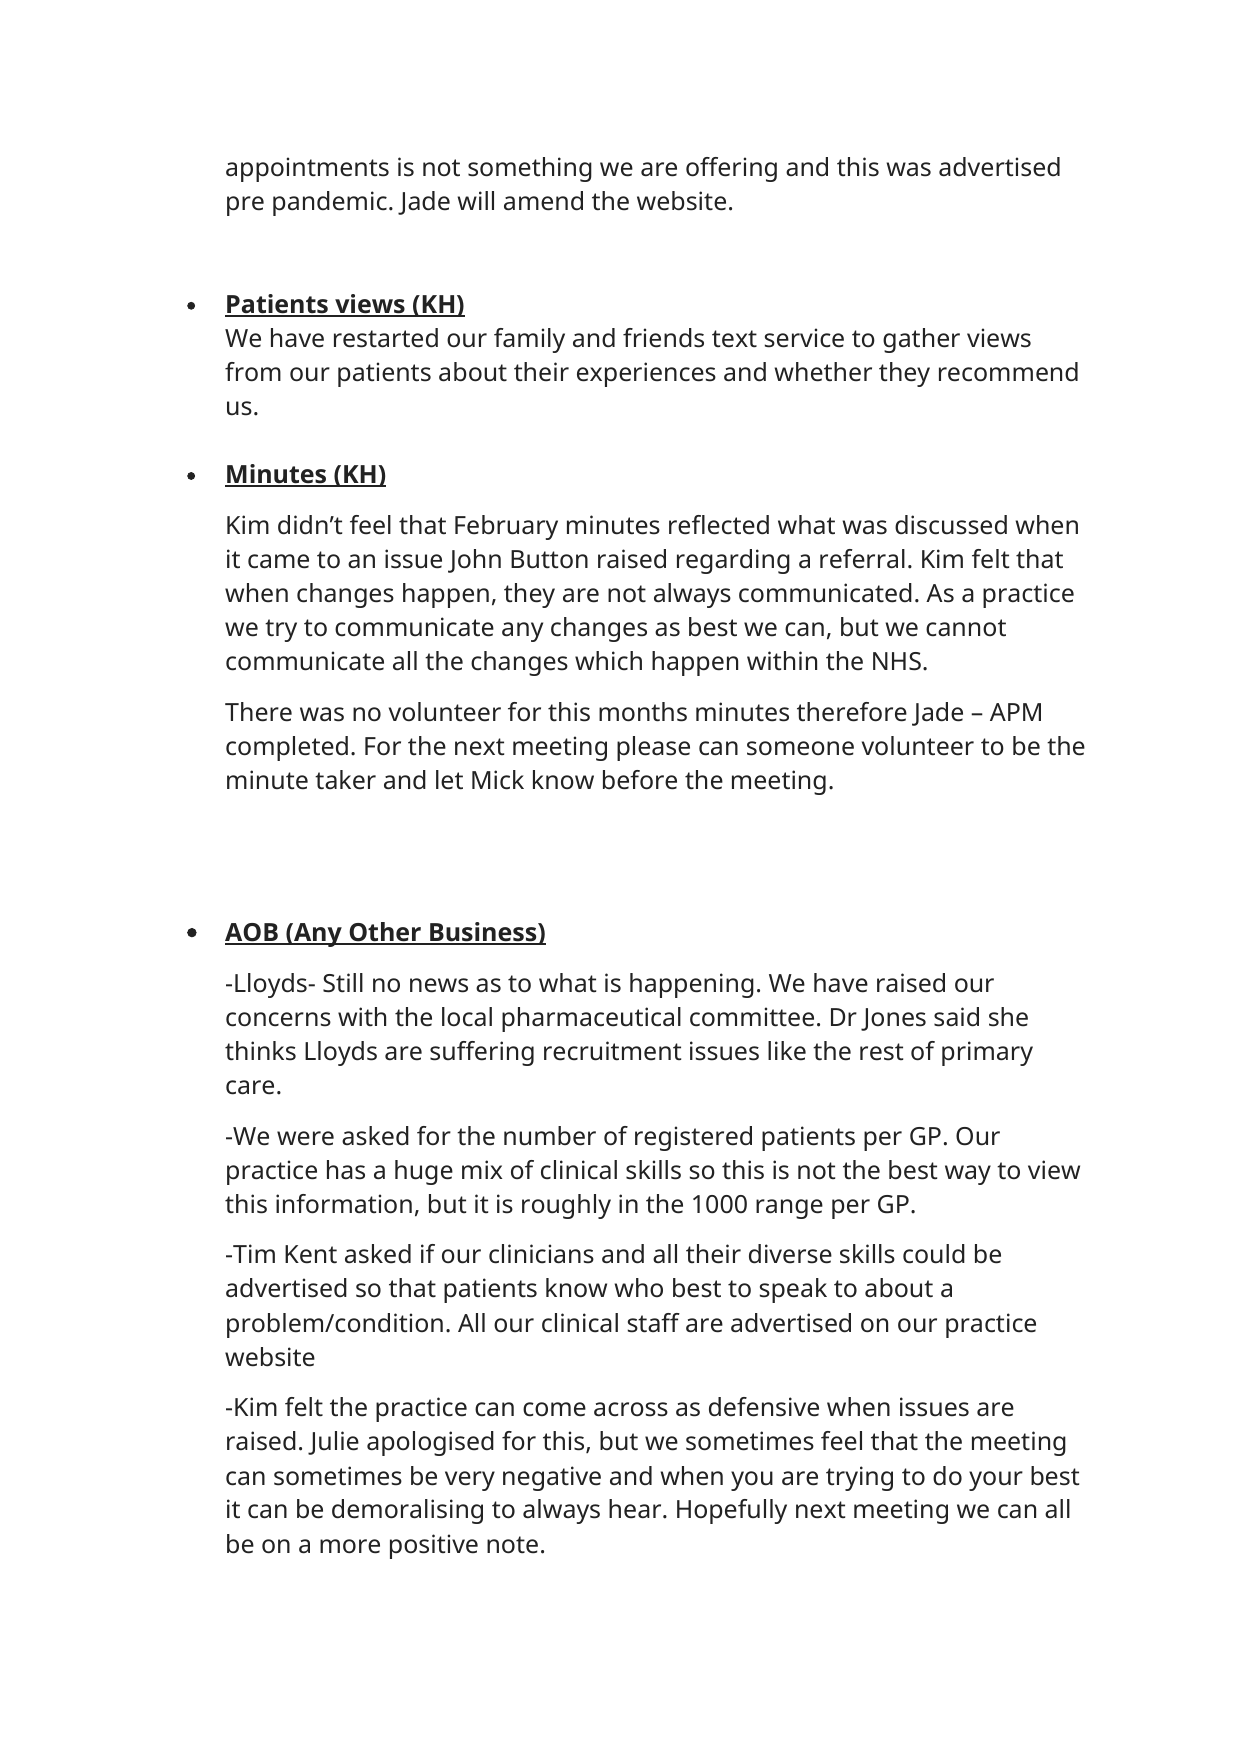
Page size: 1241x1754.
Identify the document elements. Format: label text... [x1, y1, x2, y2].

list -Kim felt the practice can come across as defensive when issues are raised. Julie apologised for this, but we sometimes feel that the meeting can sometimes be very negative and when you are trying to do your best it can be demoralising to always hear. Hopefully next meeting we can all be on a more positive note. [225, 1390, 1090, 1560]
list Patients views (KH) [187, 286, 1090, 320]
list -Lloyds- Still no news as to what is happening. We have raised our concerns with the local pharmaceutical committee. Dr Jones said she thinks Lloyds are suffering recruitment issues like the rest of primary care. [225, 965, 1090, 1102]
list Kim didn’t feel that February minutes reflected what was discussed when it came to an issue John Button raised regarding a referral. Kim felt that when changes happen, they are not always communicated. As a practice we try to communicate any changes as best we can, but we cannot communicate all the changes which happen within the NHS. [225, 507, 1090, 678]
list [225, 150, 1090, 218]
list AOB (Any Other Business) [187, 914, 1090, 949]
list Minutes (KH) [187, 457, 1090, 491]
list -Tim Kent asked if our clinicians and all their diverse skills could be advertised so that patients know who best to speak to about a problem/condition. All our clinical staff are advertised on our practice website [225, 1237, 1090, 1373]
list There was no volunteer for this months minutes therefore Jade – APM completed. For the next meeting please can someone volunteer to be the minute taker and let Mick know before the meeting. [225, 694, 1090, 796]
list -We were asked for the number of registered patients per GP. Our practice has a huge mix of clinical skills so this is not the best way to view this information, but it is roughly in the 1000 range per GP. [225, 1118, 1090, 1220]
list We have restarted our family and friends text service to gather views from our patients about their experiences and whether they recommend us. [225, 320, 1090, 422]
